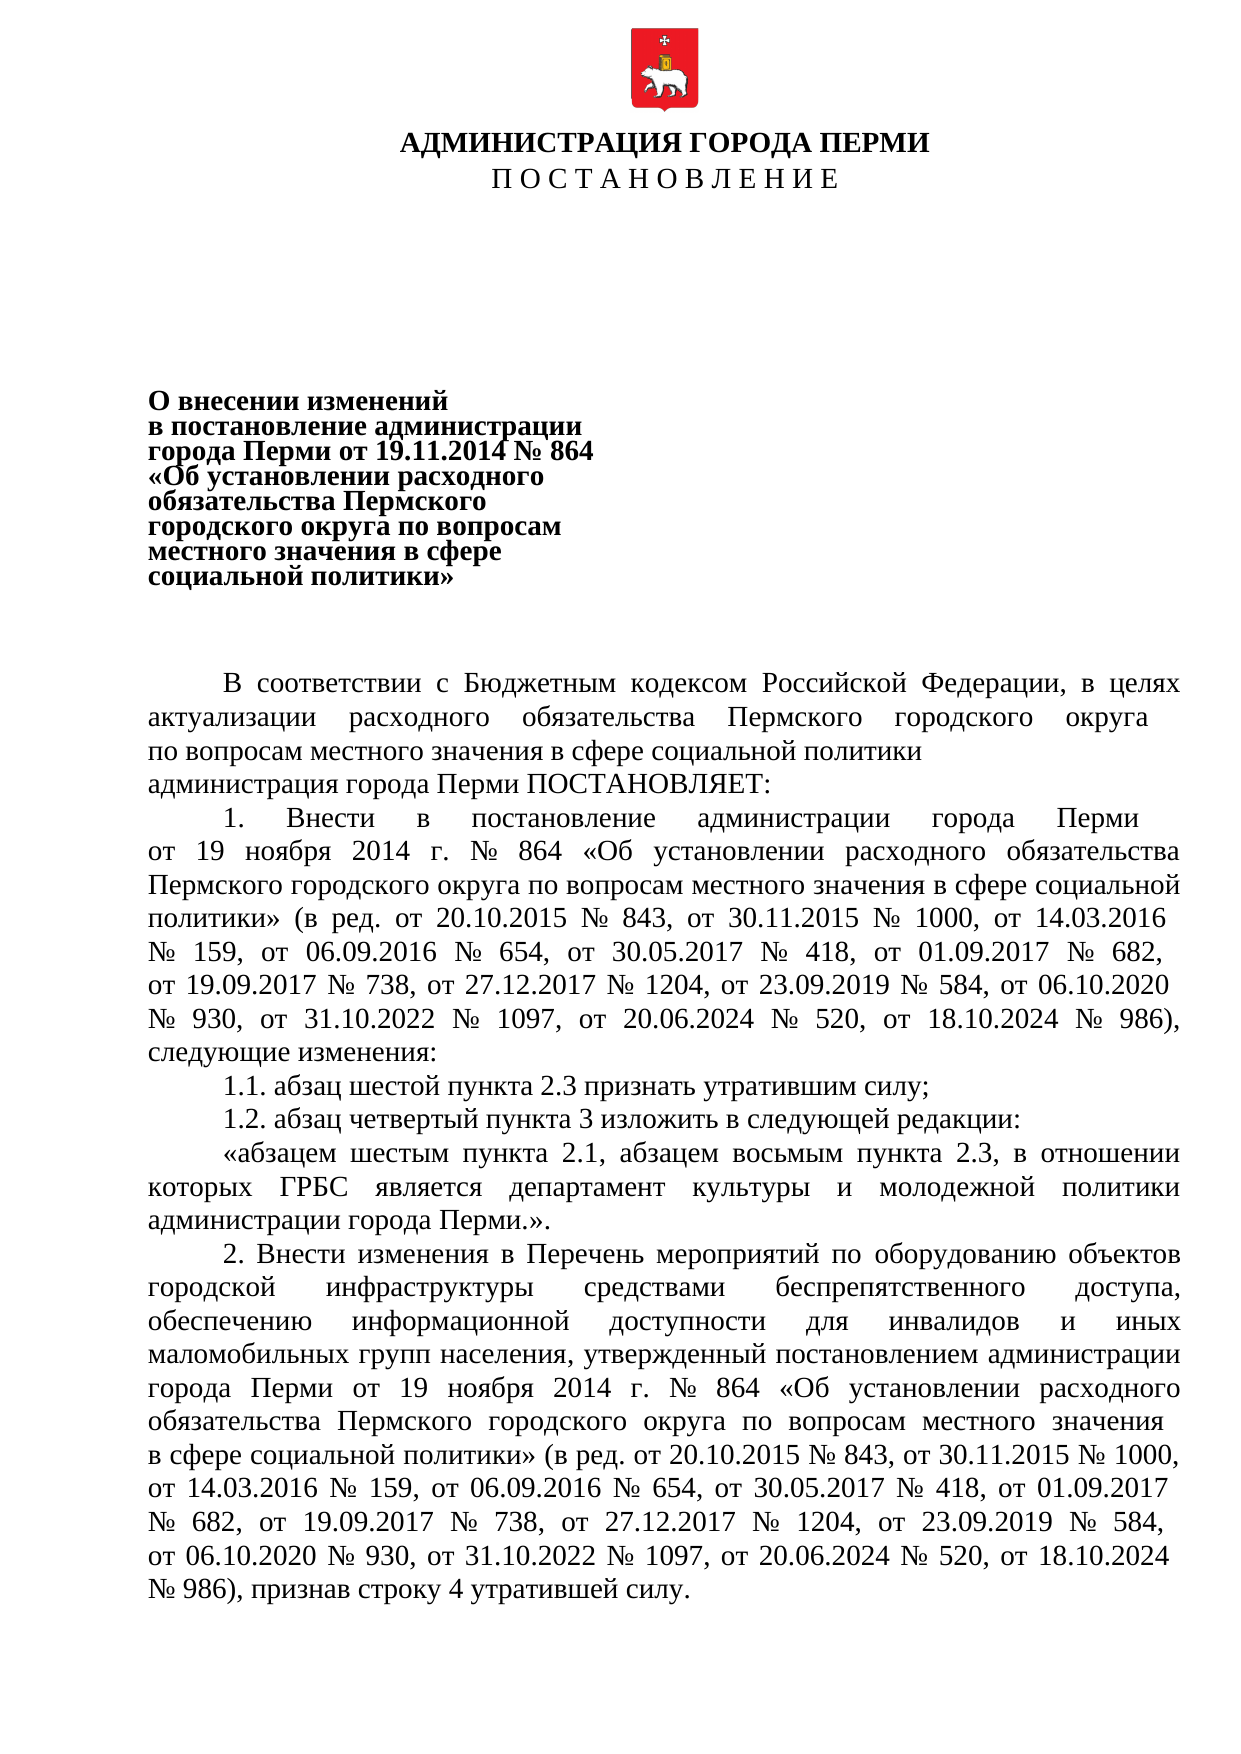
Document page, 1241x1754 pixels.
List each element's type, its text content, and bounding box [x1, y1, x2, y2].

text 1.1. абзац шестой пункта 2.3 признать утратившим силу; [148, 1068, 1181, 1102]
text 2. Внести изменения в Перечень мероприятий по оборудованию объектов городской инфраструктуры средствами беспрепятственного доступа, обеспечению информационной доступности для инвалидов и иных маломобильных групп населения, утвержденный постановлением администрации города Перми от 19 ноября 2014 г. № 864 «Об установлении расходного обязательства Пермского городского округа по вопросам местного значения в сфере социальной политики» (в ред. от 20.10.2015 № 843, от 30.11.2015 № 1000, от 14.03.2016 № 159, от 06.09.2016 № 654, от 30.05.2017 № 418, от 01.09.2017 № 682, от 19.09.2017 № 738, от 27.12.2017 № 1204, от 23.09.2019 № 584, от 06.10.2020 № 930, от 31.10.2022 № 1097, от 20.06.2024 № 520, от 18.10.2024 № 986), признав строку 4 утратившей силу. [148, 1236, 1181, 1605]
text В соответствии с Бюджетным кодексом Российской Федерации, в целях актуализации расходного обязательства Пермского городского округа по вопросам местного значения в сфере социальной политики [148, 666, 1181, 766]
picture [631, 28, 699, 112]
text О внесении изменений в постановление администрации города Перми от 19.11.2014 № 864 «Об установлении расходного обязательства Пермского городского округа по вопросам местного значения в сфере социальной политики» [148, 391, 635, 591]
text 1.2. абзац четвертый пункта 3 изложить в следующей редакции: [148, 1102, 1181, 1135]
text администрация города Перми ПОСТАНОВЛЯЕТ: [148, 766, 1181, 800]
text 1. Внести в постановление администрации города Перми от 19 ноября 2014 г. № 864 «Об установлении расходного обязательства Пермского городского округа по вопросам местного значения в сфере социальной политики» (в ред. от 20.10.2015 № 843, от 30.11.2015 № 1000, от 14.03.2016 № 159, от 06.09.2016 № 654, от 30.05.2017 № 418, от 01.09.2017 № 682, от 19.09.2017 № 738, от 27.12.2017 № 1204, от 23.09.2019 № 584, от 06.10.2020 № 930, от 31.10.2022 № 1097, от 20.06.2024 № 520, от 18.10.2024 № 986), следующие изменения: [148, 800, 1181, 1068]
text «абзацем шестым пункта 2.1, абзацем восьмым пункта 2.3, в отношении которых ГРБС является департамент культуры и молодежной политики администрации города Перми.». [148, 1135, 1181, 1236]
